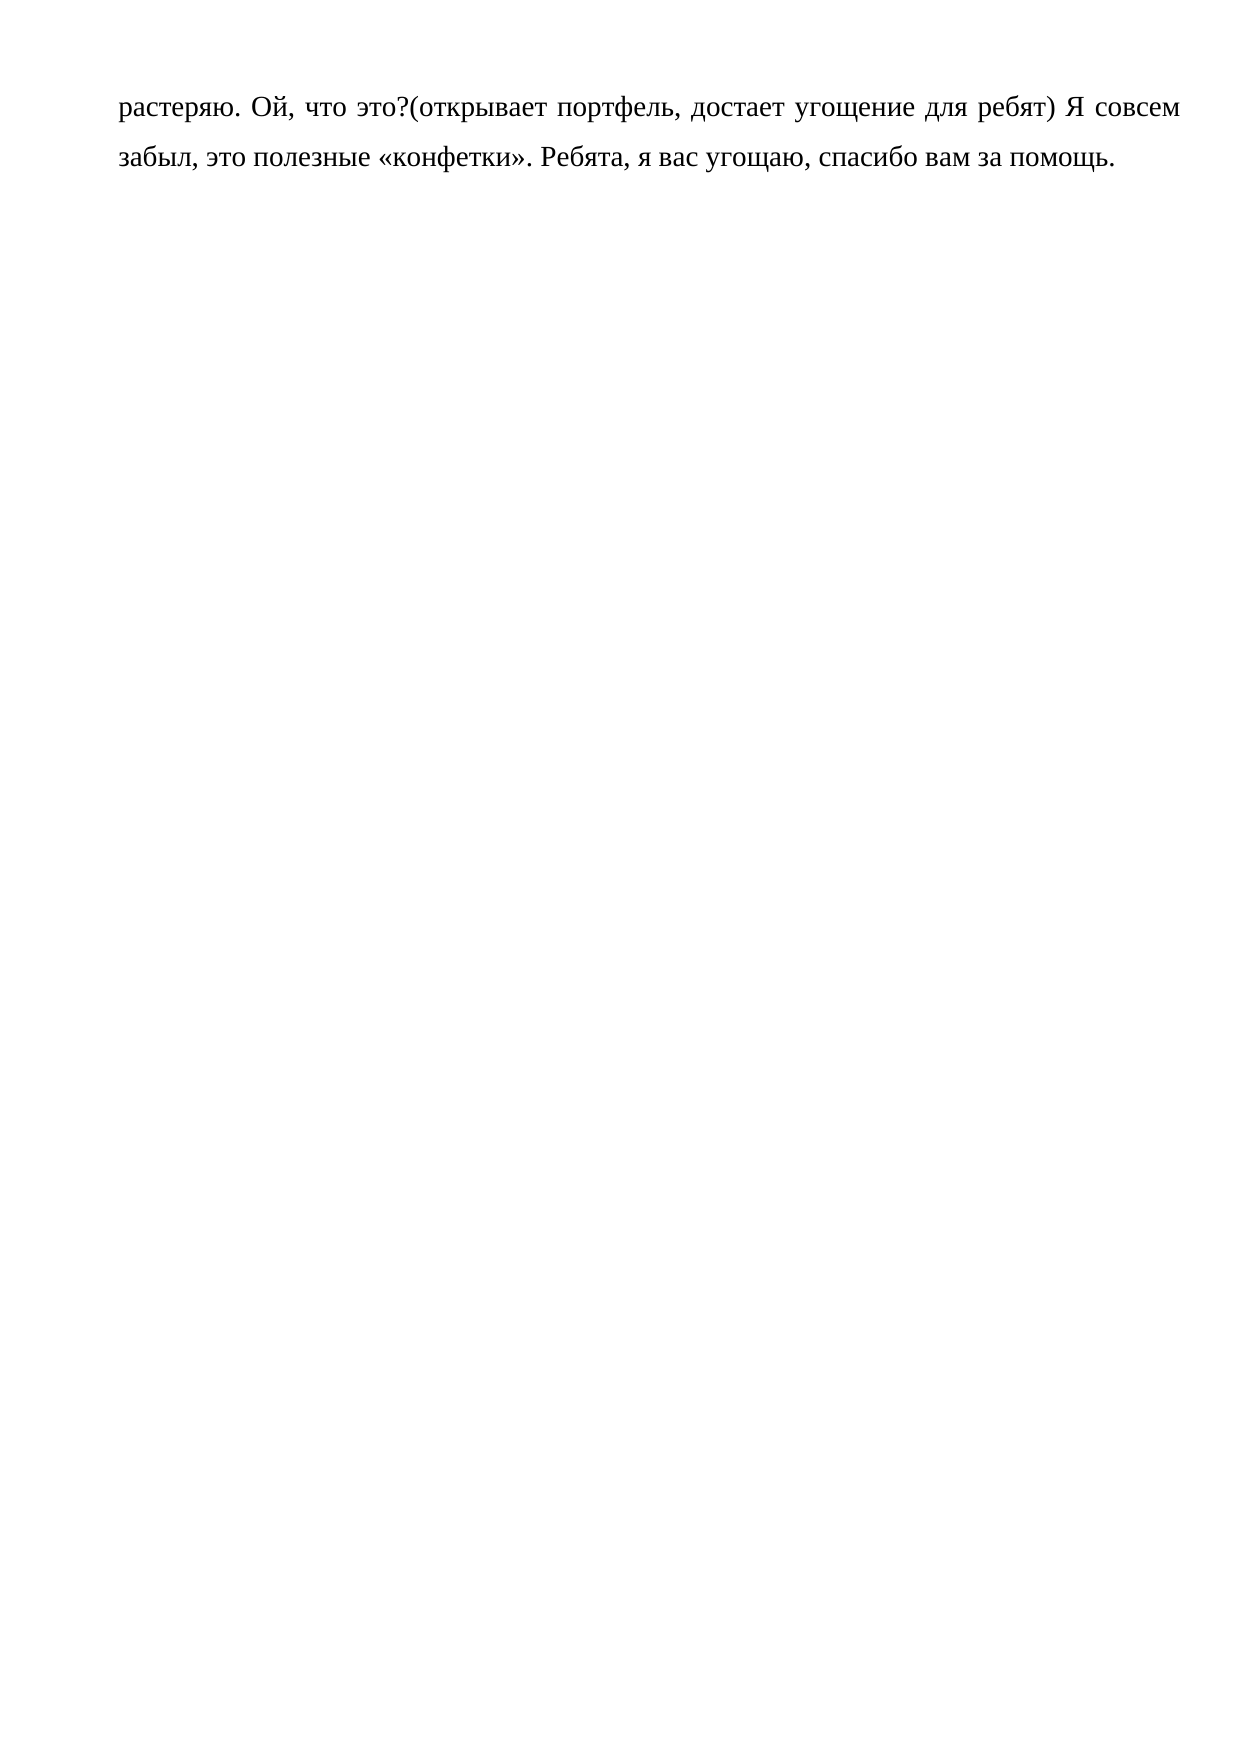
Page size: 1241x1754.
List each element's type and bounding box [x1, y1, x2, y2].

text [118, 89, 1181, 172]
